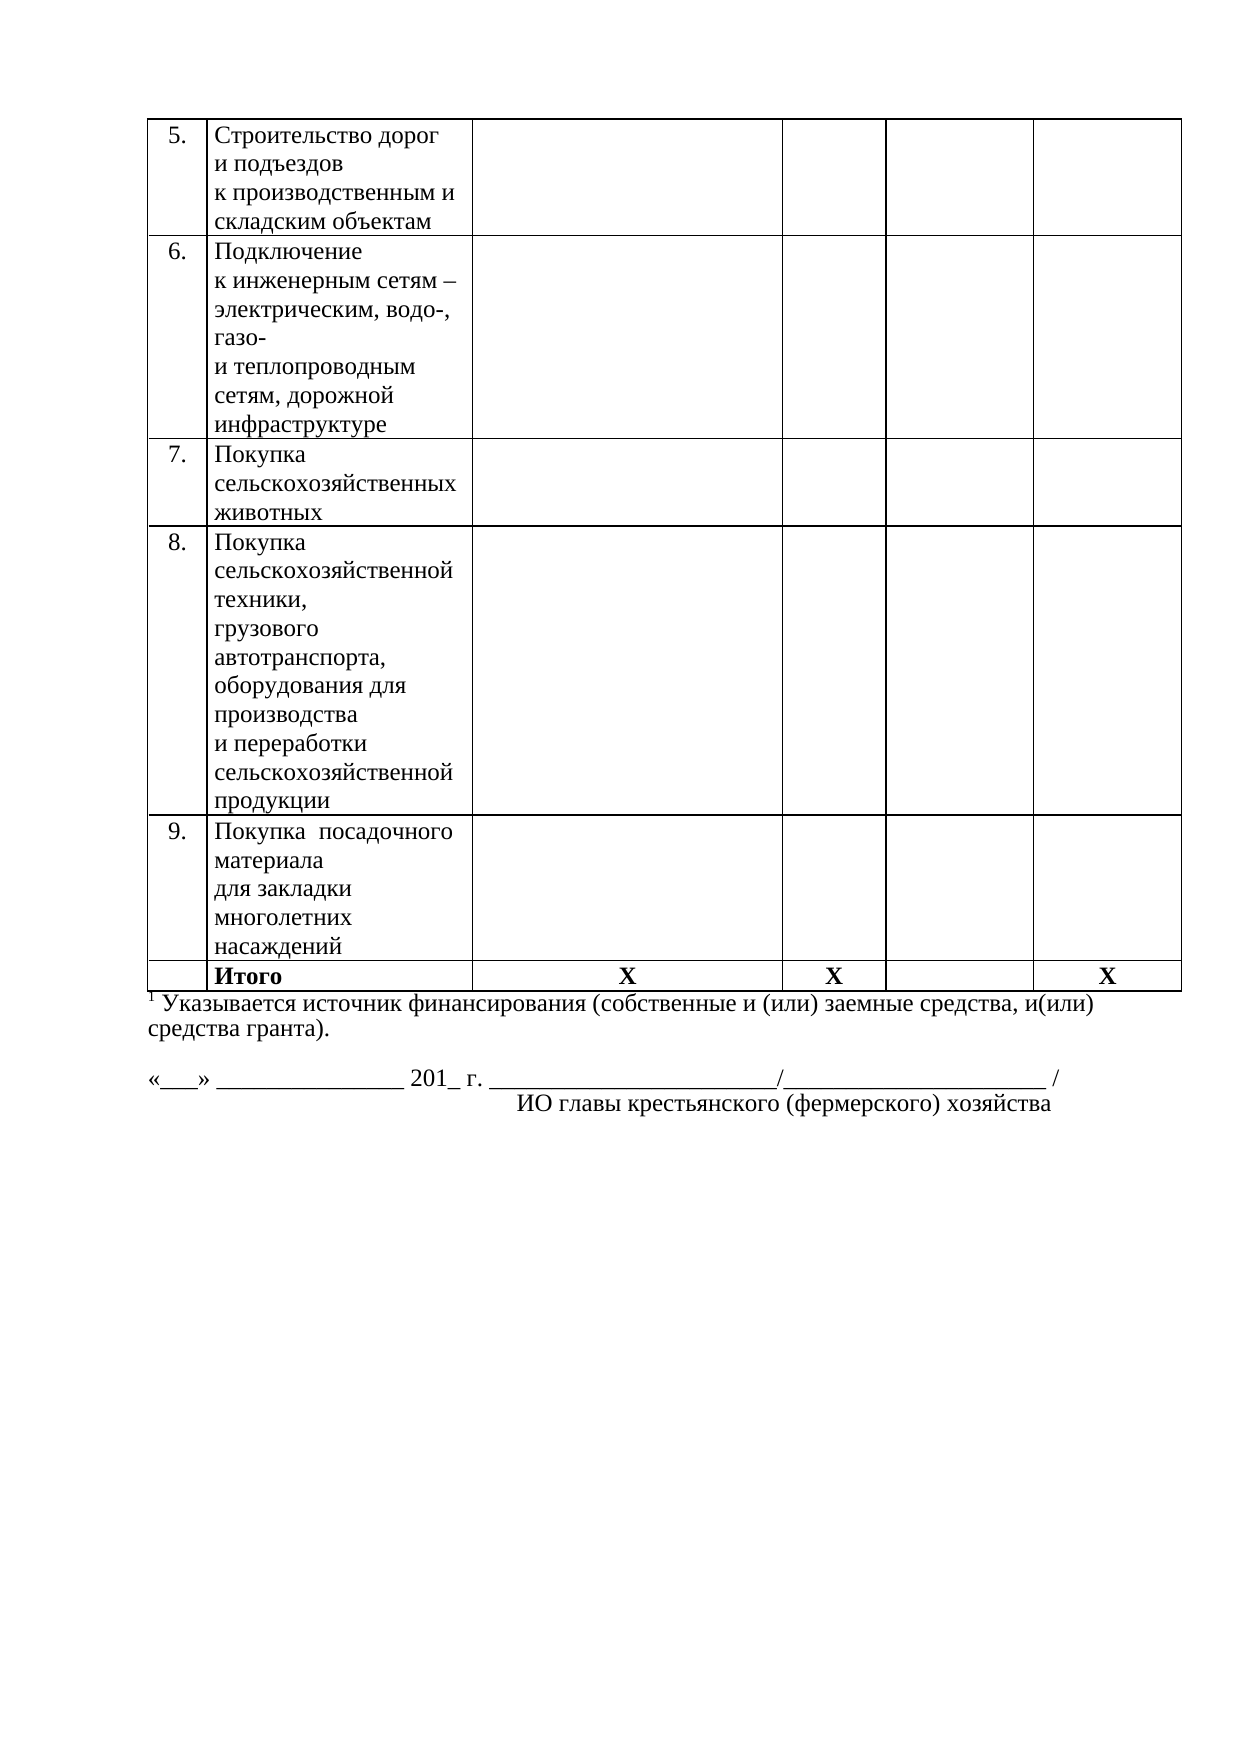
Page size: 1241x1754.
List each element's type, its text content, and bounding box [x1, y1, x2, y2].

table_cell [1034, 527, 1181, 814]
text ИО главы крестьянского (фермерского) хозяйства [148, 1092, 1181, 1117]
table_cell [783, 120, 885, 235]
table_cell [473, 439, 782, 525]
table_cell [783, 816, 885, 960]
table_cell [887, 961, 1033, 990]
table_cell [887, 236, 1033, 437]
table_cell Х [1034, 961, 1181, 990]
table_cell [1034, 816, 1181, 960]
table_cell Итого [208, 961, 472, 990]
table_cell [1034, 120, 1181, 235]
text 1 Указывается источник финансирования (собственные и (или) заемные средства, и(или) средства гранта). [148, 992, 1181, 1042]
table_cell [473, 236, 782, 437]
table_cell [887, 816, 1033, 960]
table_cell [1034, 439, 1181, 525]
table_cell Подключение к инженерным сетям – электрическим, водо-, газо- и теплопроводным сетям, дорожной инфраструктуре [208, 236, 472, 437]
table_cell [148, 961, 206, 990]
table_cell [783, 236, 885, 437]
table_cell Покупка посадочного материала для закладки многолетних насаждений [208, 816, 472, 960]
table_cell [887, 120, 1033, 235]
table_cell Покупка сельскохозяйственных животных [208, 439, 472, 525]
table_cell [1034, 236, 1181, 437]
table_cell [887, 439, 1033, 525]
table_cell Х [783, 961, 885, 990]
table_cell [473, 816, 782, 960]
table_cell 9. [148, 815, 206, 960]
table_cell 5. [148, 120, 206, 235]
table_cell [473, 120, 782, 235]
table_cell [783, 439, 885, 525]
text «___» _______________ 201_ г. _______________________/_____________________ / [148, 1067, 1181, 1092]
table_cell Строительство дорог и подъездов к производственным и складским объектам [208, 120, 472, 235]
table_cell Покупка сельскохозяйственной техники, грузового автотранспорта, оборудования для производства и переработки сельскохозяйственной продукции [208, 527, 472, 814]
table_cell [783, 527, 885, 814]
table_cell Х [473, 961, 782, 990]
table_cell 8. [148, 526, 206, 814]
table_cell 7. [148, 439, 206, 525]
table_cell 6. [148, 236, 206, 437]
table_cell [887, 527, 1033, 814]
table_cell [473, 527, 782, 814]
